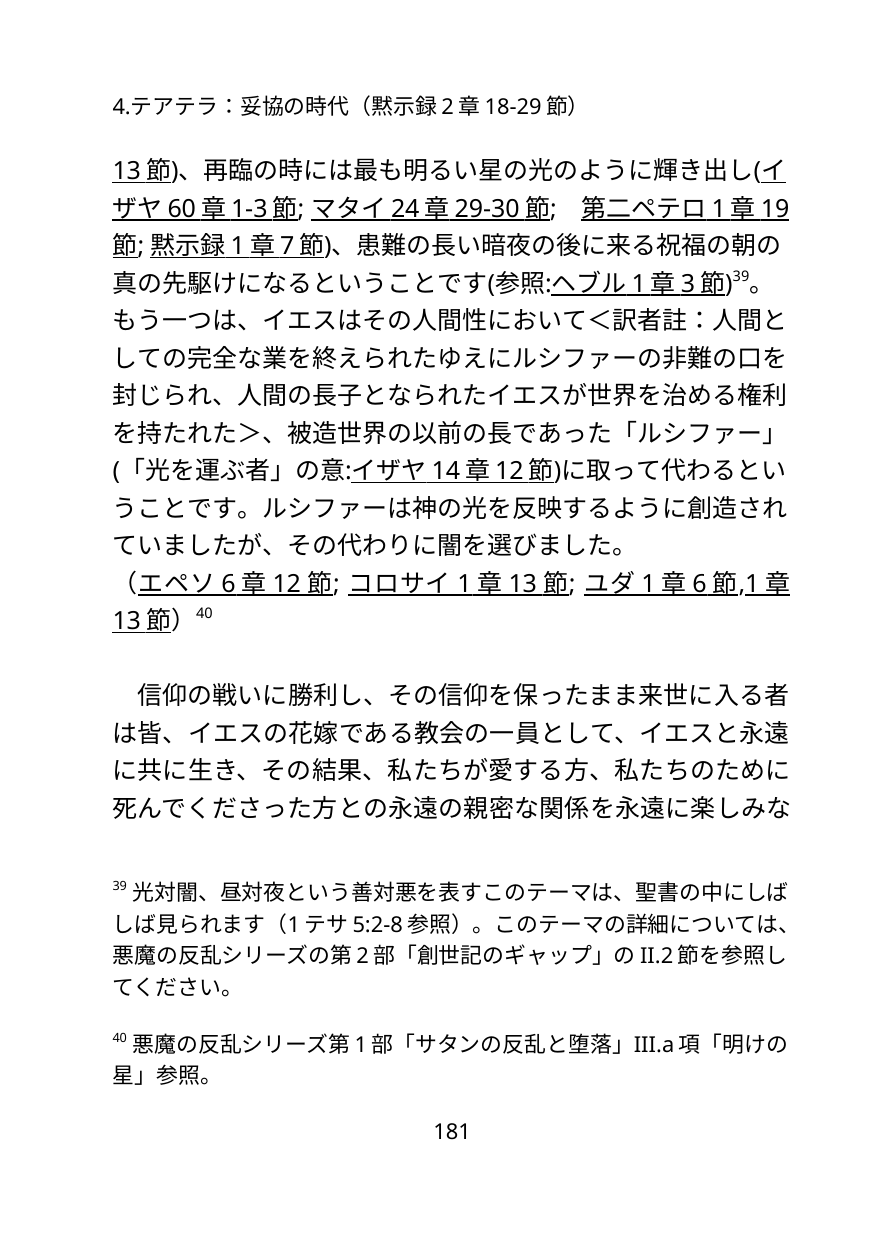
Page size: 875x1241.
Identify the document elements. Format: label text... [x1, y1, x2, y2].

text （エペソ6章12節; コロサイ1章13節; ユダ1章6節,1章13節） [112, 562, 791, 637]
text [112, 150, 791, 562]
text 信仰の戦いに勝利し、その信仰を保ったまま来世に入る者は皆、イエスの花嫁である教会の一員として、イエスと永遠に共に生き、その結果、私たちが愛する方、私たちのために死んでくださった方との永遠の親密な関係を永遠に楽しみながら、明けの星であるイエスを「持つ」ことになります。共に治めるという約束が、私たちの来たるべき一時的な報酬（千年王国時代に成就）を語っているように、この「明けの星」の約束は、私たちの永遠の報酬、具体的には、私たちを買い取ってくださった方、私たちの主であり救い主であるイエス・キリストと、永遠に親密な交わりを持つという計り知れない喜びを語っているのです。「イゼベル」は、魅力的ですが、欺瞞に満ちた約束をして、弱い立場のクリスチャンに訴える偽りの権威として主によって選ばれた人物であり、俗欲な権力との妥協、有名になることや世俗に身売りすることを象徴しています。しかし、そのような偽りの代用品を拒否し、代わりに私たちの真の伴侶であるイエス・キリストにすがるすべての人々にとって、主の力と名声に永遠に与り、主が私たちをご自身の花嫁として永遠に受け入れてくださることは、悪魔の世界体制の偽預言者たちによって提供される「ポタージュの混乱＜エサウが長子の権利と引き換えに得た一杯の食事：ヘブル12章16節＞」とは（それらが現在どんなに魅力的に見えても）決して比べものにならないのです。 [112, 675, 791, 825]
